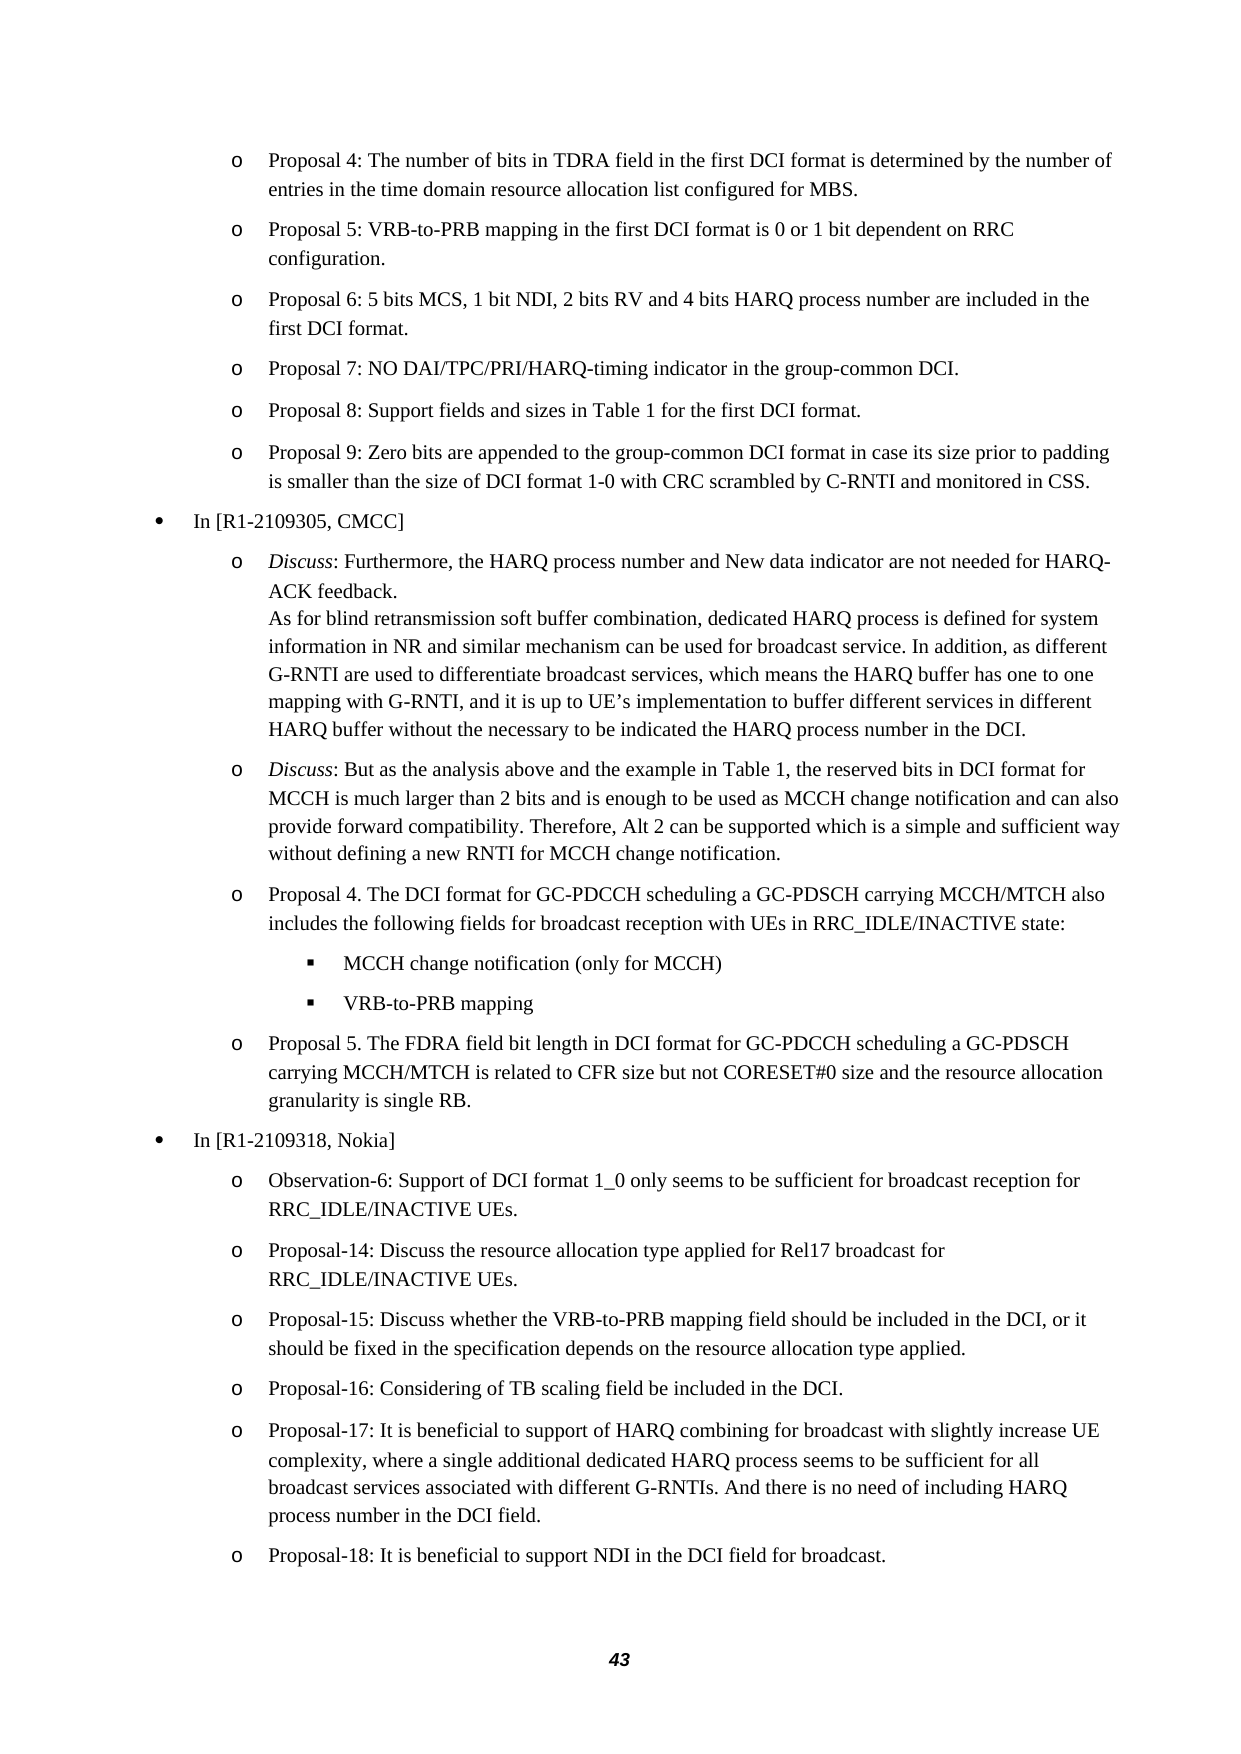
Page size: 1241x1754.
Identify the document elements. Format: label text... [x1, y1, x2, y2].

list Observation-6: Support of DCI format 1_0 only seems to be sufficient for broadcast reception for RRC_IDLE/INACTIVE UEs. [231, 1168, 1122, 1221]
list VRB-to-PRB mapping [306, 991, 1122, 1015]
list In [R1-2109305, CMCC] [156, 509, 1122, 533]
list Proposal-18: It is beneficial to support NDI in the DCI field for broadcast. [231, 1543, 1122, 1569]
list Proposal 9: Zero bits are appended to the group-common DCI format in case its size prior to padding is smaller than the size of DCI format 1-0 with CRC scrambled by C-RNTI and monitored in CSS. [231, 440, 1122, 493]
list Proposal 6: 5 bits MCS, 1 bit NDI, 2 bits RV and 4 bits HARQ process number are included in the first DCI format. [231, 286, 1122, 340]
list Proposal-16: Considering of TB scaling field be included in the DCI. [231, 1376, 1122, 1402]
list Proposal 5: VRB-to-PRB mapping in the first DCI format is 0 or 1 bit dependent on RRC configuration. [231, 217, 1122, 270]
list Proposal-15: Discuss whether the VRB-to-PRB mapping field should be included in the DCI, or it should be fixed in the specification depends on the resource allocation type applied. [231, 1307, 1122, 1360]
list Proposal 5. The FDRA field bit length in DCI format for GC-PDCCH scheduling a GC-PDSCH carrying MCCH/MTCH is related to CFR size but not CORESET#0 size and the resource allocation granularity is single RB. [231, 1031, 1122, 1112]
list MCCH change notification (only for MCCH) [306, 951, 1122, 975]
list Proposal 4: The number of bits in TDRA field in the first DCI format is determined by the number of entries in the time domain resource allocation list configured for MBS. [231, 148, 1122, 201]
list Proposal-17: It is beneficial to support of HARQ combining for broadcast with slightly increase UE complexity, where a single additional dedicated HARQ process seems to be sufficient for all broadcast services associated with different G-RNTIs. And there is no need of including HARQ process number in the DCI field. [231, 1418, 1122, 1527]
list Discuss: Furthermore, the HARQ process number and New data indicator are not needed for HARQ-ACK feedback. As for blind retransmission soft buffer combination, dedicated HARQ process is defined for system information in NR and similar mechanism can be used for broadcast service. In addition, as different G-RNTI are used to differentiate broadcast services, which means the HARQ buffer has one to one mapping with G-RNTI, and it is up to UE’s implementation to buffer different services in different HARQ buffer without the necessary to be indicated the HARQ process number in the DCI. [231, 549, 1122, 741]
list Discuss: But as the analysis above and the example in Table 1, the reserved bits in DCI format for MCCH is much larger than 2 bits and is enough to be used as MCCH change notification and can also provide forward compatibility. Therefore, Alt 2 can be supported which is a simple and sufficient way without defining a new RNTI for MCCH change notification. [231, 757, 1122, 865]
list Proposal-14: Discuss the resource allocation type applied for Rel17 broadcast for RRC_IDLE/INACTIVE UEs. [231, 1237, 1122, 1291]
list Proposal 4. The DCI format for GC-PDCCH scheduling a GC-PDSCH carrying MCCH/MTCH also includes the following fields for broadcast reception with UEs in RRC_IDLE/INACTIVE state: [231, 881, 1122, 935]
list Proposal 8: Support fields and sizes in Table 1 for the first DCI format. [231, 398, 1122, 424]
list Proposal 7: NO DAI/TPC/PRI/HARQ-timing indicator in the group-common DCI. [231, 356, 1122, 382]
list In [R1-2109318, Nokia] [156, 1128, 1122, 1152]
